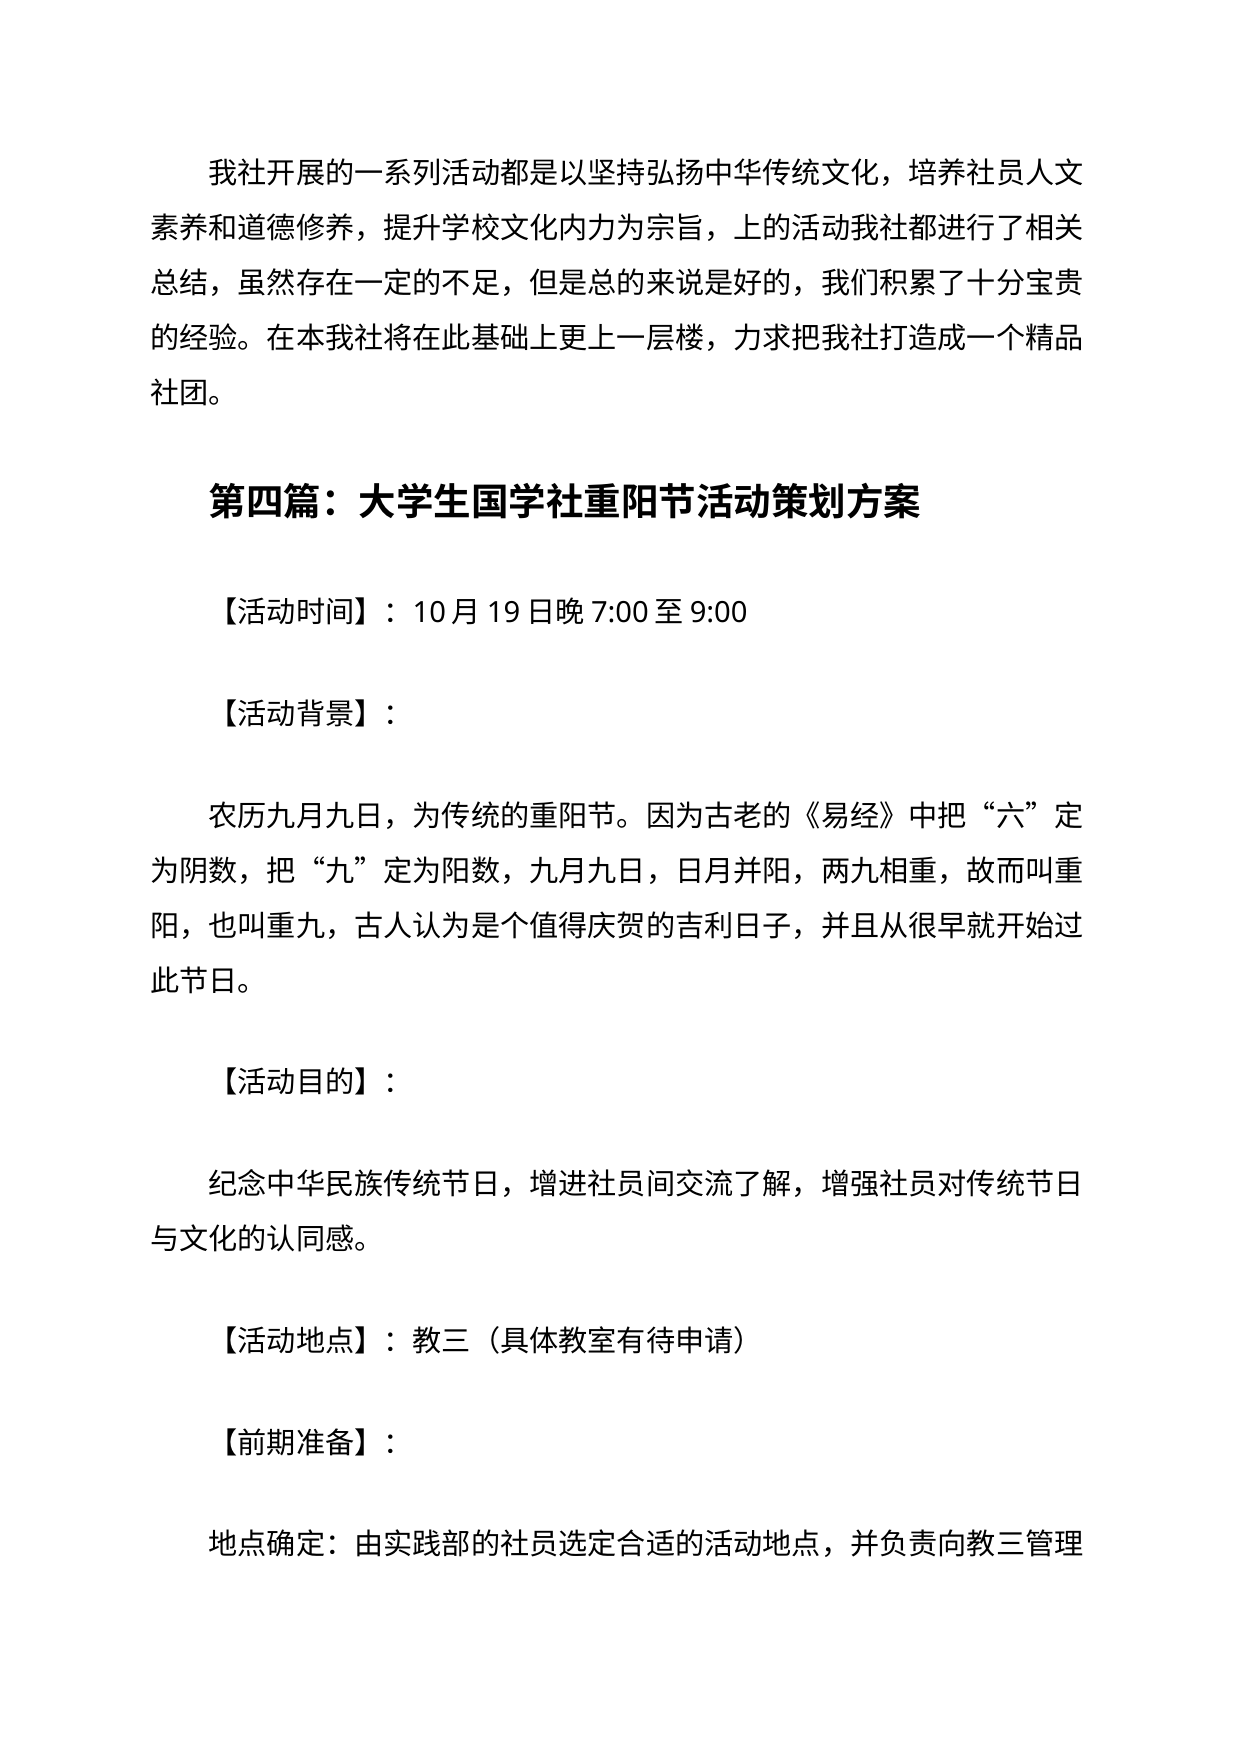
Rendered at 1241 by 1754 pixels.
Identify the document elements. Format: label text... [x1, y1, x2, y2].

text 【活动地点】：教三（具体教室有待申请） [150, 1317, 1090, 1360]
text 纪念中华民族传统节日，增进社员间交流了解，增强社员对传统节日与文化的认同感。 [150, 1161, 1090, 1258]
text 【活动背景】： [150, 691, 1090, 733]
text 第四篇：大学生国学社重阳节活动策划方案 [150, 471, 1090, 526]
text 【前期准备】： [150, 1419, 1090, 1461]
text 农历九月九日，为传统的重阳节。因为古老的《易经》中把“六”定为阴数，把“九”定为阳数，九月九日，日月并阳，两九相重，故而叫重阳，也叫重九，古人认为是个值得庆贺的吉利日子，并且从很早就开始过此节日。 [150, 792, 1090, 999]
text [150, 1521, 1090, 1563]
text 我社开展的一系列活动都是以坚持弘扬中华传统文化，培养社员人文素养和道德修养，提升学校文化内力为宗旨，上的活动我社都进行了相关总结，虽然存在一定的不足，但是总的来说是好的，我们积累了十分宝贵的经验。在本我社将在此基础上更上一层楼，力求把我社打造成一个精品社团。 [150, 150, 1090, 412]
text 【活动目的】： [150, 1059, 1090, 1101]
text 【活动时间】：10月19日晚 7:00至9:00 [150, 589, 1090, 631]
